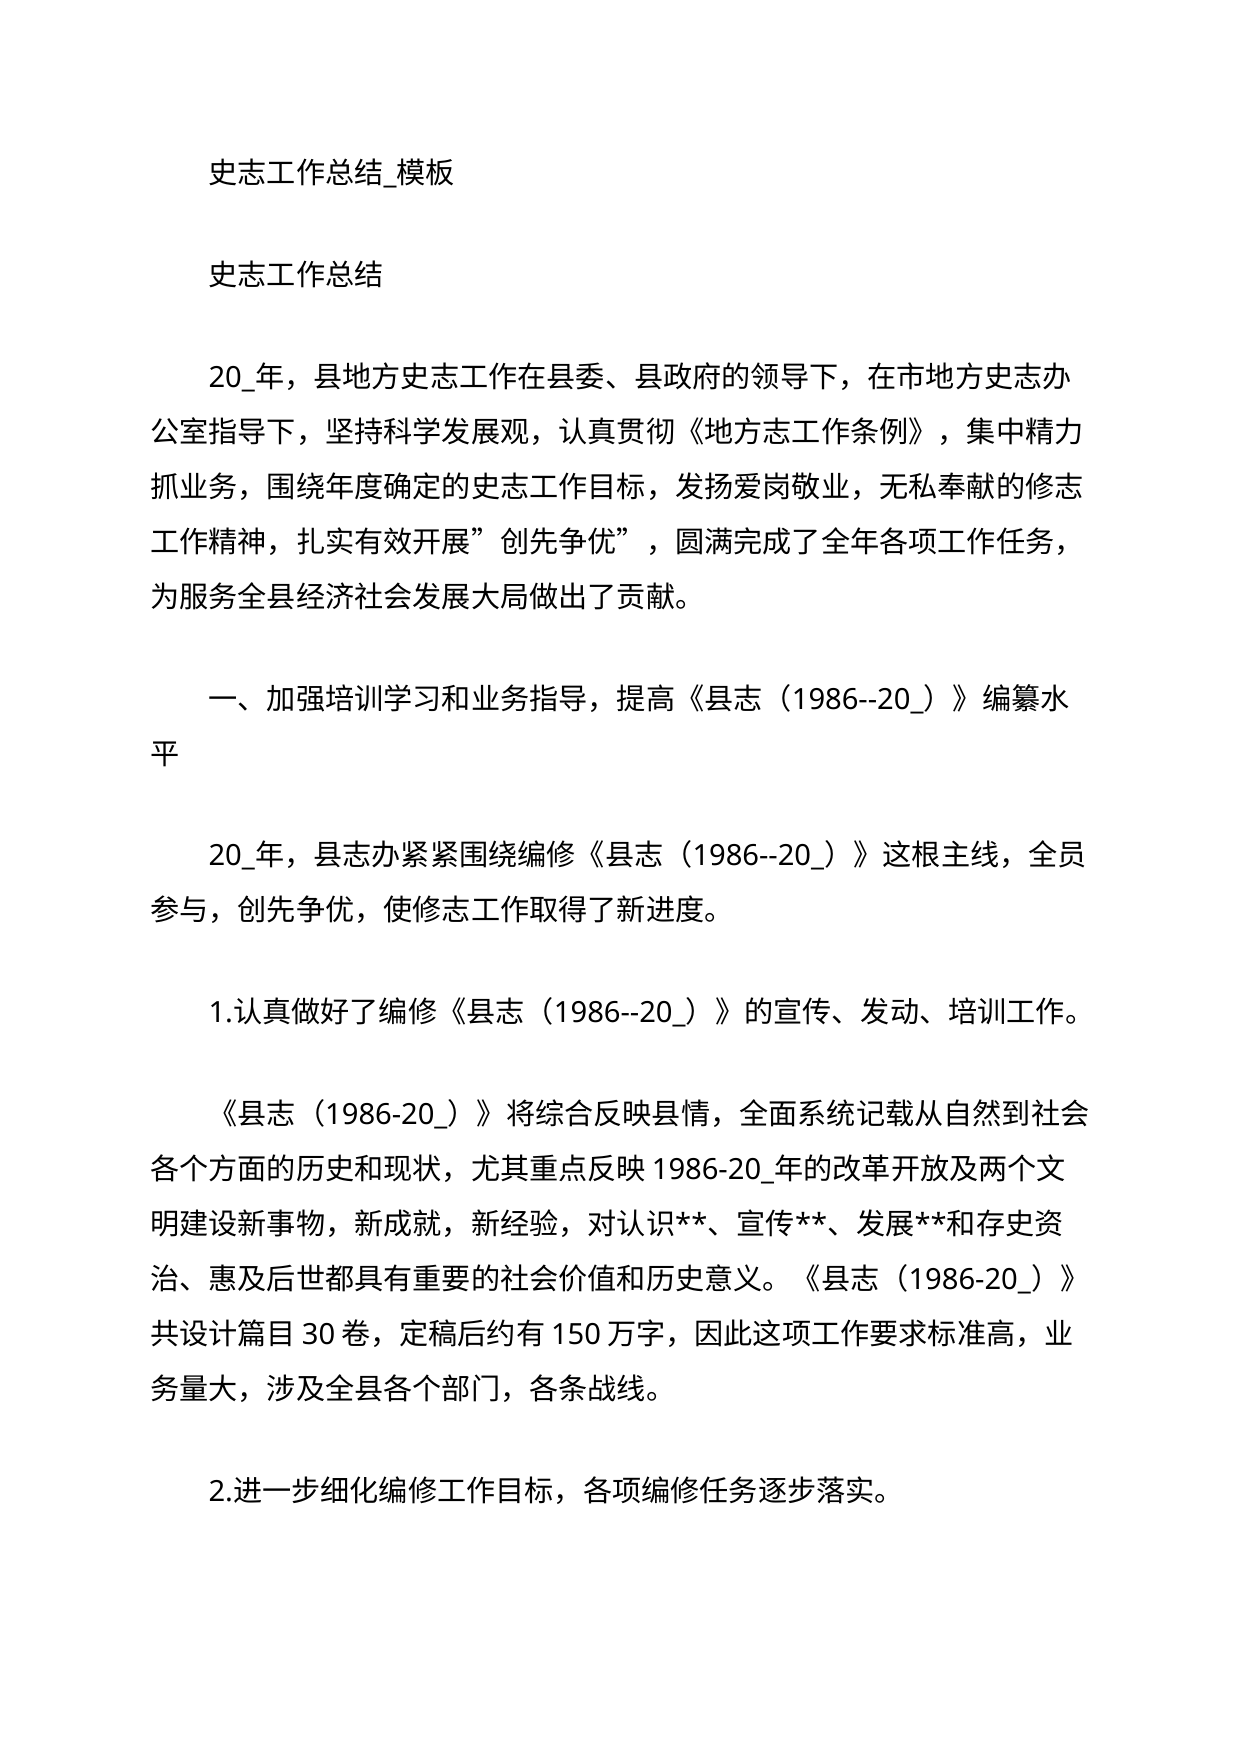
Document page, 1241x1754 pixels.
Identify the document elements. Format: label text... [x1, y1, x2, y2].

text 20_年，县地方史志工作在县委、县政府的领导下，在市地方史志办公室指导下，坚持科学发展观，认真贯彻《地方志工作条例》，集中精力抓业务，围绕年度确定的史志工作目标，发扬爱岗敬业，无私奉献的修志工作精神，扎实有效开展”创先争优”，圆满完成了全年各项工作任务，为服务全县经济社会发展大局做出了贡献。 [150, 354, 1090, 616]
text 史志工作总结_模板 [150, 150, 1090, 192]
text 一、加强培训学习和业务指导，提高《县志（1986--20_）》编纂水平 [150, 675, 1090, 772]
text 20_年，县志办紧紧围绕编修《县志（1986--20_）》这根主线，全员参与，创先争优，使修志工作取得了新进度。 [150, 832, 1090, 929]
text 1.认真做好了编修《县志（1986--20_）》的宣传、发动、培训工作。 [150, 989, 1090, 1031]
text 《县志（1986-20_）》将综合反映县情，全面系统记载从自然到社会各个方面的历史和现状，尤其重点反映1986-20_年的改革开放及两个文明建设新事物，新成就，新经验，对认识**、宣传**、发展**和存史资治、惠及后世都具有重要的社会价值和历史意义。《县志（1986-20_）》共设计篇目30卷，定稿后约有150万字，因此这项工作要求标准高，业务量大，涉及全县各个部门，各条战线。 [150, 1091, 1090, 1408]
text 史志工作总结 [150, 252, 1090, 294]
text 2.进一步细化编修工作目标，各项编修任务逐步落实。 [150, 1467, 1090, 1510]
